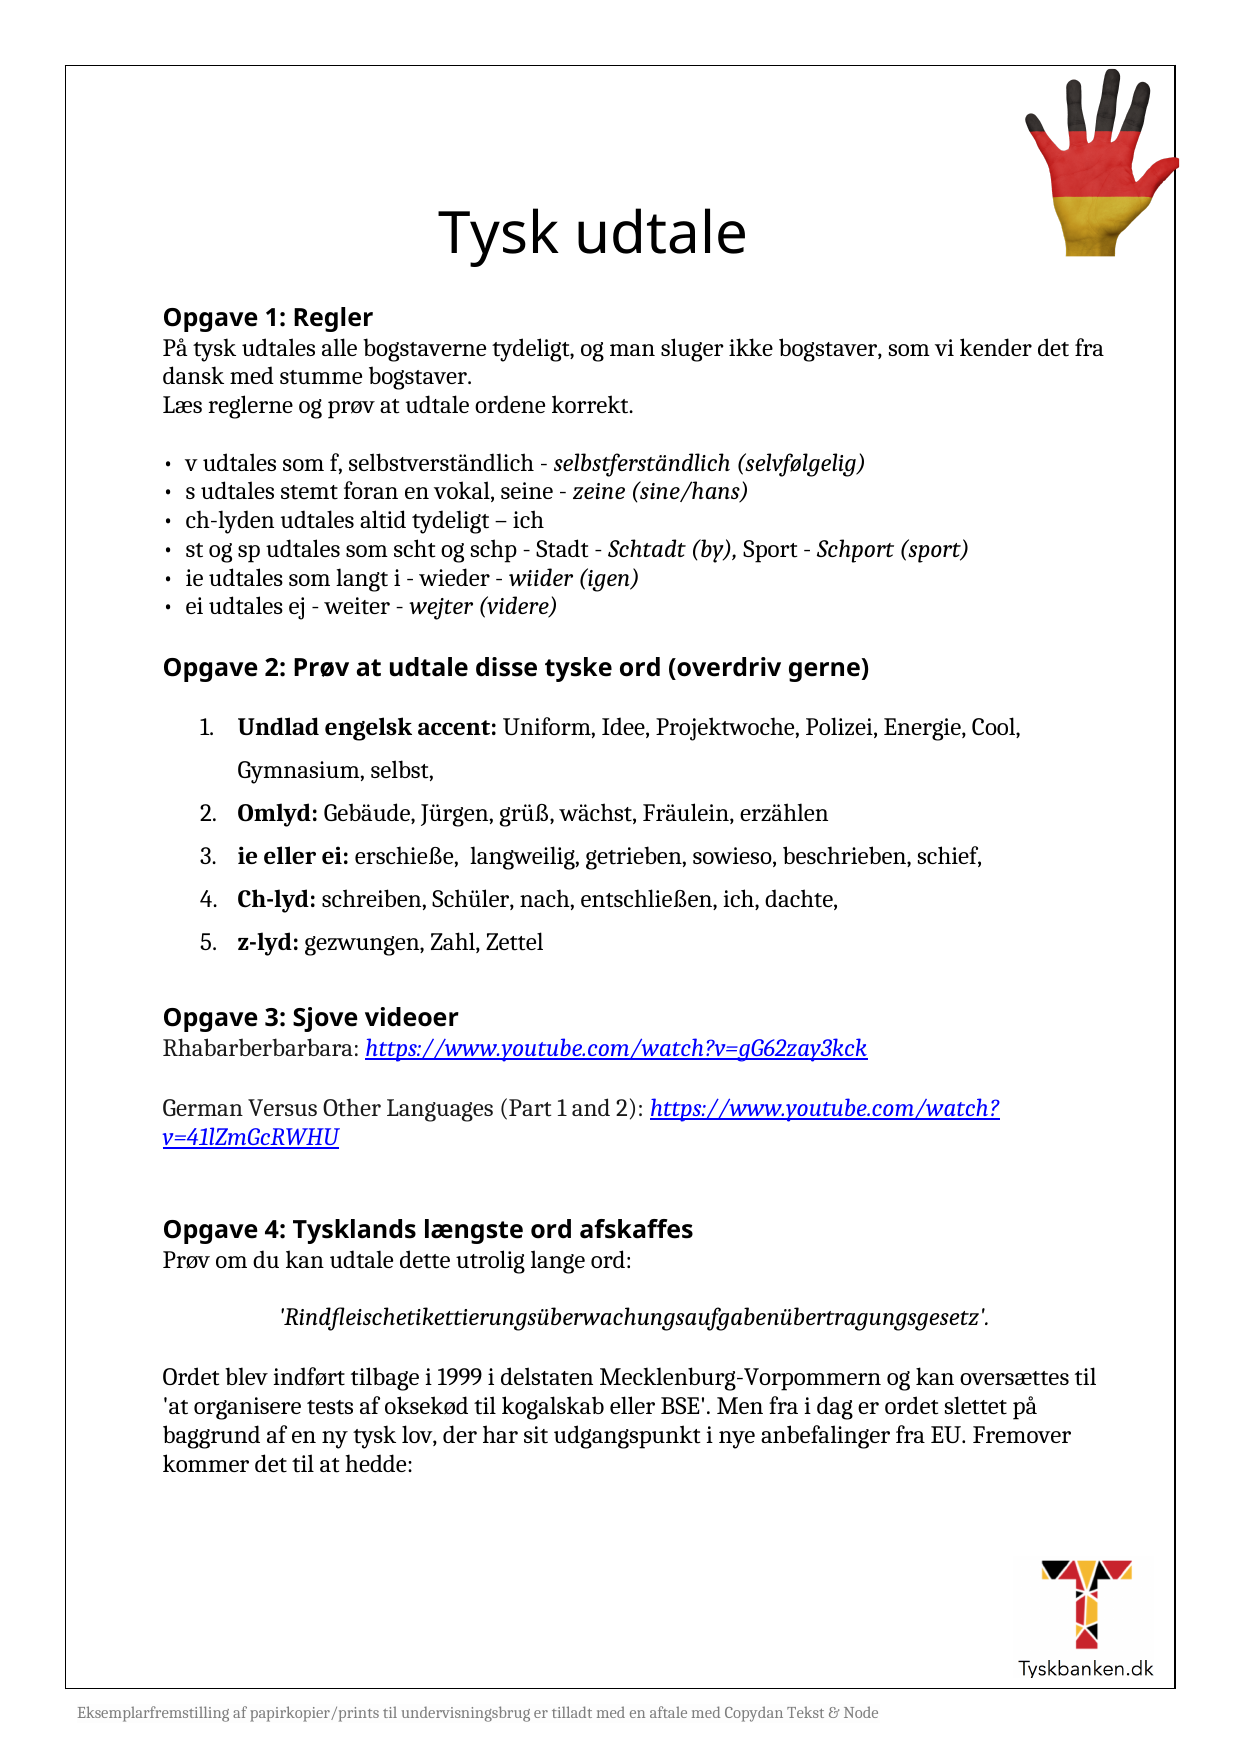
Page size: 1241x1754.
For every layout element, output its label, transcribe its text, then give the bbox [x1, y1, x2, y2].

list z-lyd: gezwungen, Zahl, Zettel [200, 928, 1108, 957]
list ei udtales ej - weiter - wejter (videre) [162, 592, 1108, 621]
text Læs reglerne og prøv at udtale ordene korrekt. [162, 391, 1108, 420]
text Opgave 4: Tysklands længste ord afskaffes [162, 1212, 1108, 1246]
list st og sp udtales som scht og schp - Stadt - Schtadt (by), Sport - Schport (sport) [162, 535, 1108, 563]
list Omlyd: Gebäude, Jürgen, grüß, wächst, Fräulein, erzählen [200, 799, 1108, 828]
picture [1025, 68, 1180, 257]
text German Versus Other Languages (Part 1 and 2): https://www.youtube.com/watch?v=41lZmGcRWHU [162, 1094, 1108, 1152]
list Undlad engelsk accent: Uniform, Idee, Projektwoche, Polizei, Energie, Cool, Gymnasium, selbst, [200, 713, 1108, 784]
text Opgave 2: Prøv at udtale disse tyske ord (overdriv gerne) [162, 650, 1108, 684]
text Ordet blev indført tilbage i 1999 i delstaten Mecklenburg-Vorpommern og kan oversættes til 'at organisere tests af oksekød til kogalskab eller BSE'. Men fra i dag er ordet slettet på baggrund af en ny tysk lov, der har sit udgangspunkt i nye anbefalinger fra EU. Fremover kommer det til at hedde: [162, 1363, 1108, 1478]
text Opgave 1: Regler [162, 299, 1108, 333]
list ch-lyden udtales altid tydeligt – ich [162, 506, 1108, 535]
text Rhabarberbarbara: https://www.youtube.com/watch?v=gG62zay3kck [162, 1034, 1108, 1063]
list v udtales som f, selbstverständlich - selbstferständlich (selvfølgelig) [162, 448, 1108, 477]
list Ch-lyd: schreiben, Schüler, nach, entschließen, ich, dachte, [200, 885, 1108, 914]
picture [1012, 1556, 1155, 1678]
text Prøv om du kan udtale dette utrolig lange ord: [162, 1246, 1108, 1274]
text 'Rindfleischetikettierungsüberwachungsaufgabenübertragungsgesetz'. [162, 1303, 1108, 1332]
list ie udtales som langt i - wieder - wiider (igen) [162, 563, 1108, 592]
text På tysk udtales alle bogstaverne tydeligt, og man sluger ikke bogstaver, som vi kender det fra dansk med stumme bogstaver. [162, 333, 1108, 391]
list ie eller ei: erschieße, langweilig, getrieben, sowieso, beschrieben, schief, [200, 842, 1108, 871]
text Tysk udtale [162, 191, 1108, 271]
text Opgave 3: Sjove videoer [162, 1000, 1108, 1034]
list s udtales stemt foran en vokal, seine - zeine (sine/hans) [162, 477, 1108, 506]
